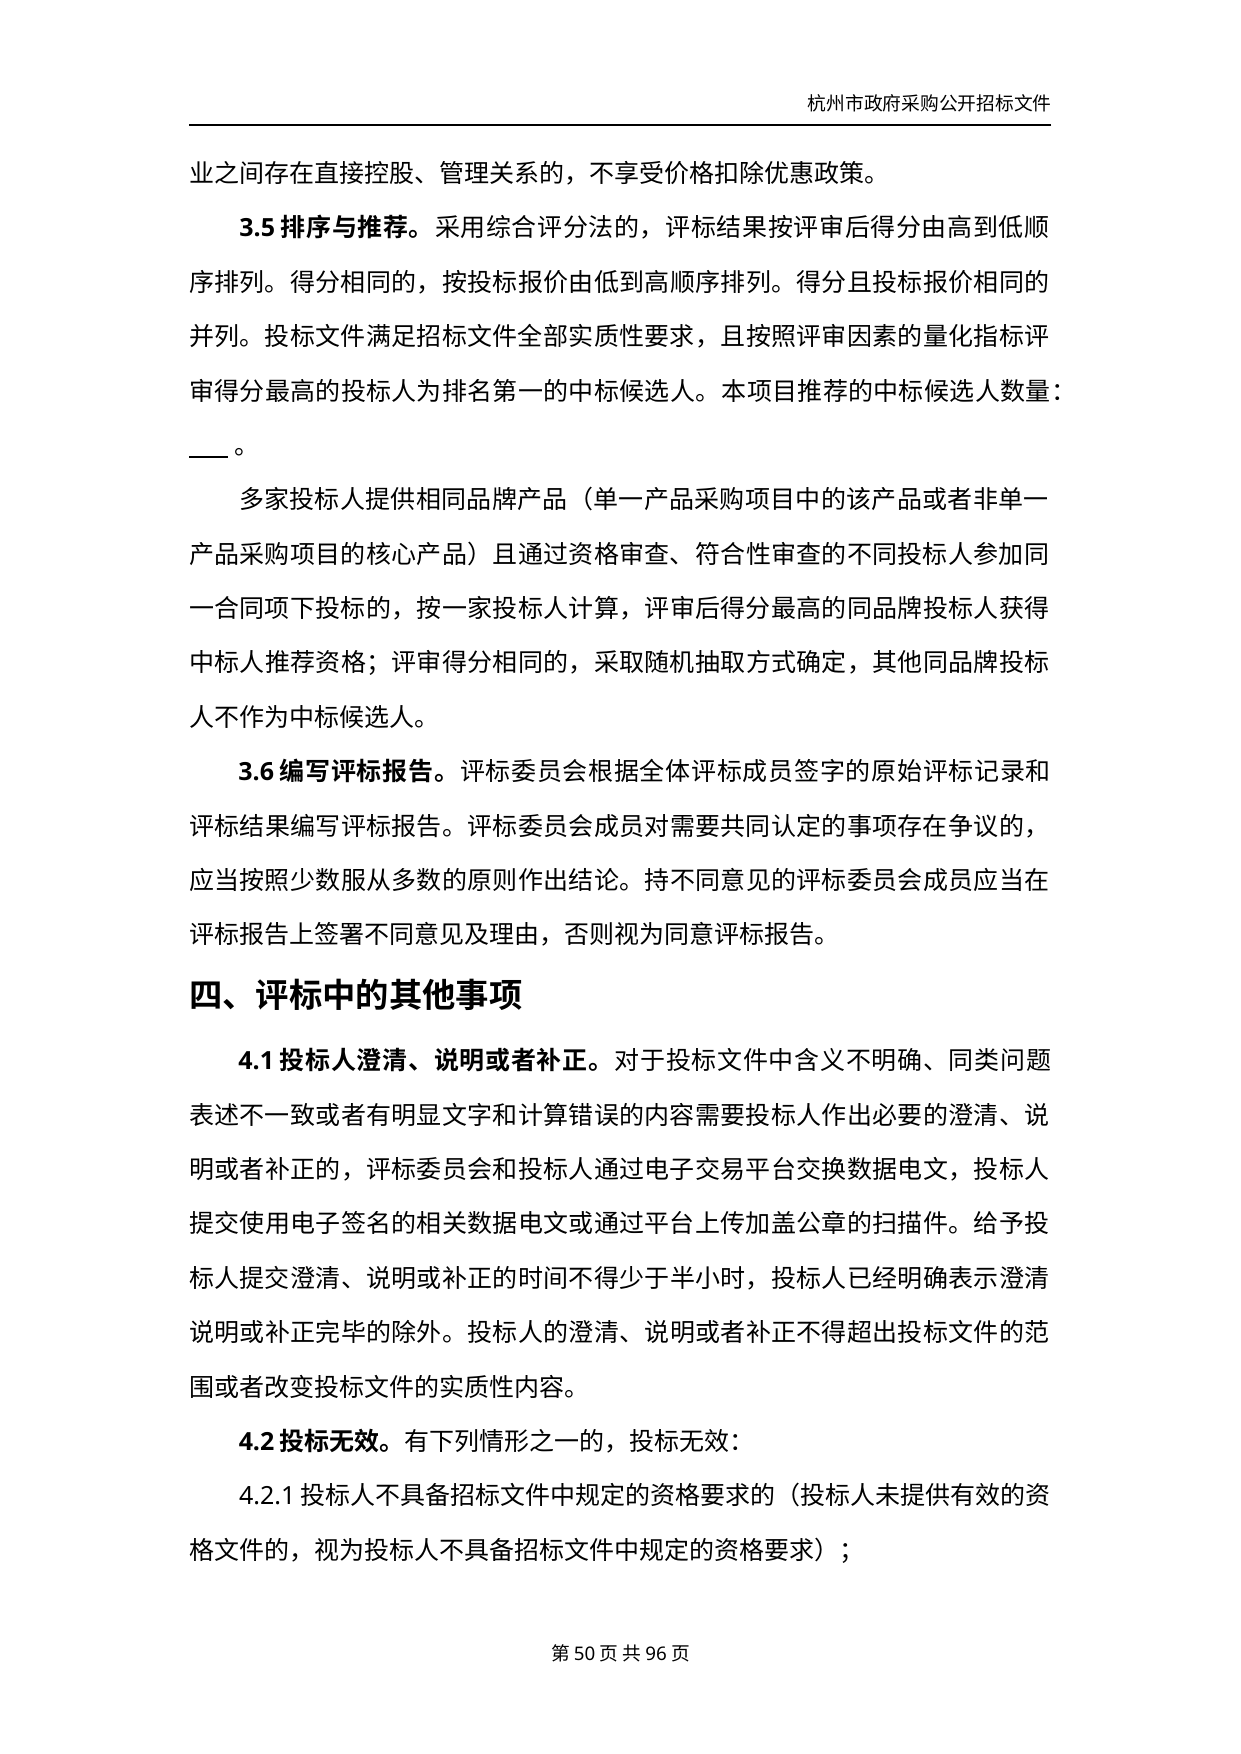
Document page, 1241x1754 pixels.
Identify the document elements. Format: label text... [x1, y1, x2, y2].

text 多家投标人提供相同品牌产品（单一产品采购项目中的该产品或者非单一产品采购项目的核心产品）且通过资格审查、符合性审查的不同投标人参加同一合同项下投标的，按一家投标人计算，评审后得分最高的同品牌投标人获得中标人推荐资格；评审得分相同的，采取随机抽取方式确定，其他同品牌投标人不作为中标候选人。 [189, 480, 1051, 733]
text 3.6编写评标报告。评标委员会根据全体评标成员签字的原始评标记录和评标结果编写评标报告。评标委员会成员对需要共同认定的事项存在争议的，应当按照少数服从多数的原则作出结论。持不同意见的评标委员会成员应当在评标报告上签署不同意见及理由，否则视为同意评标报告。 [189, 752, 1051, 951]
text 3.5排序与推荐。采用综合评分法的，评标结果按评审后得分由高到低顺序排列。得分相同的，按投标报价由低到高顺序排列。得分且投标报价相同的并列。投标文件满足招标文件全部实质性要求，且按照评审因素的量化指标评审得分最高的投标人为排名第一的中标候选人。本项目推荐的中标候选人数量： 。 [189, 208, 1051, 462]
text 4.2投标无效。有下列情形之一的，投标无效： [238, 1421, 1051, 1458]
text 4.1投标人澄清、说明或者补正。对于投标文件中含义不明确、同类问题表述不一致或者有明显文字和计算错误的内容需要投标人作出必要的澄清、说明或者补正的，评标委员会和投标人通过电子交易平台交换数据电文，投标人提交使用电子签名的相关数据电文或通过平台上传加盖公章的扫描件。给予投标人提交澄清、说明或补正的时间不得少于半小时，投标人已经明确表示澄清说明或补正完毕的除外。投标人的澄清、说明或者补正不得超出投标文件的范围或者改变投标文件的实质性内容。 [189, 1041, 1051, 1403]
text 4.2.1投标人不具备招标文件中规定的资格要求的（投标人未提供有效的资格文件的，视为投标人不具备招标文件中规定的资格要求）； [189, 1476, 1051, 1566]
text 四、评标中的其他事项 [189, 969, 1051, 1017]
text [189, 153, 1051, 190]
